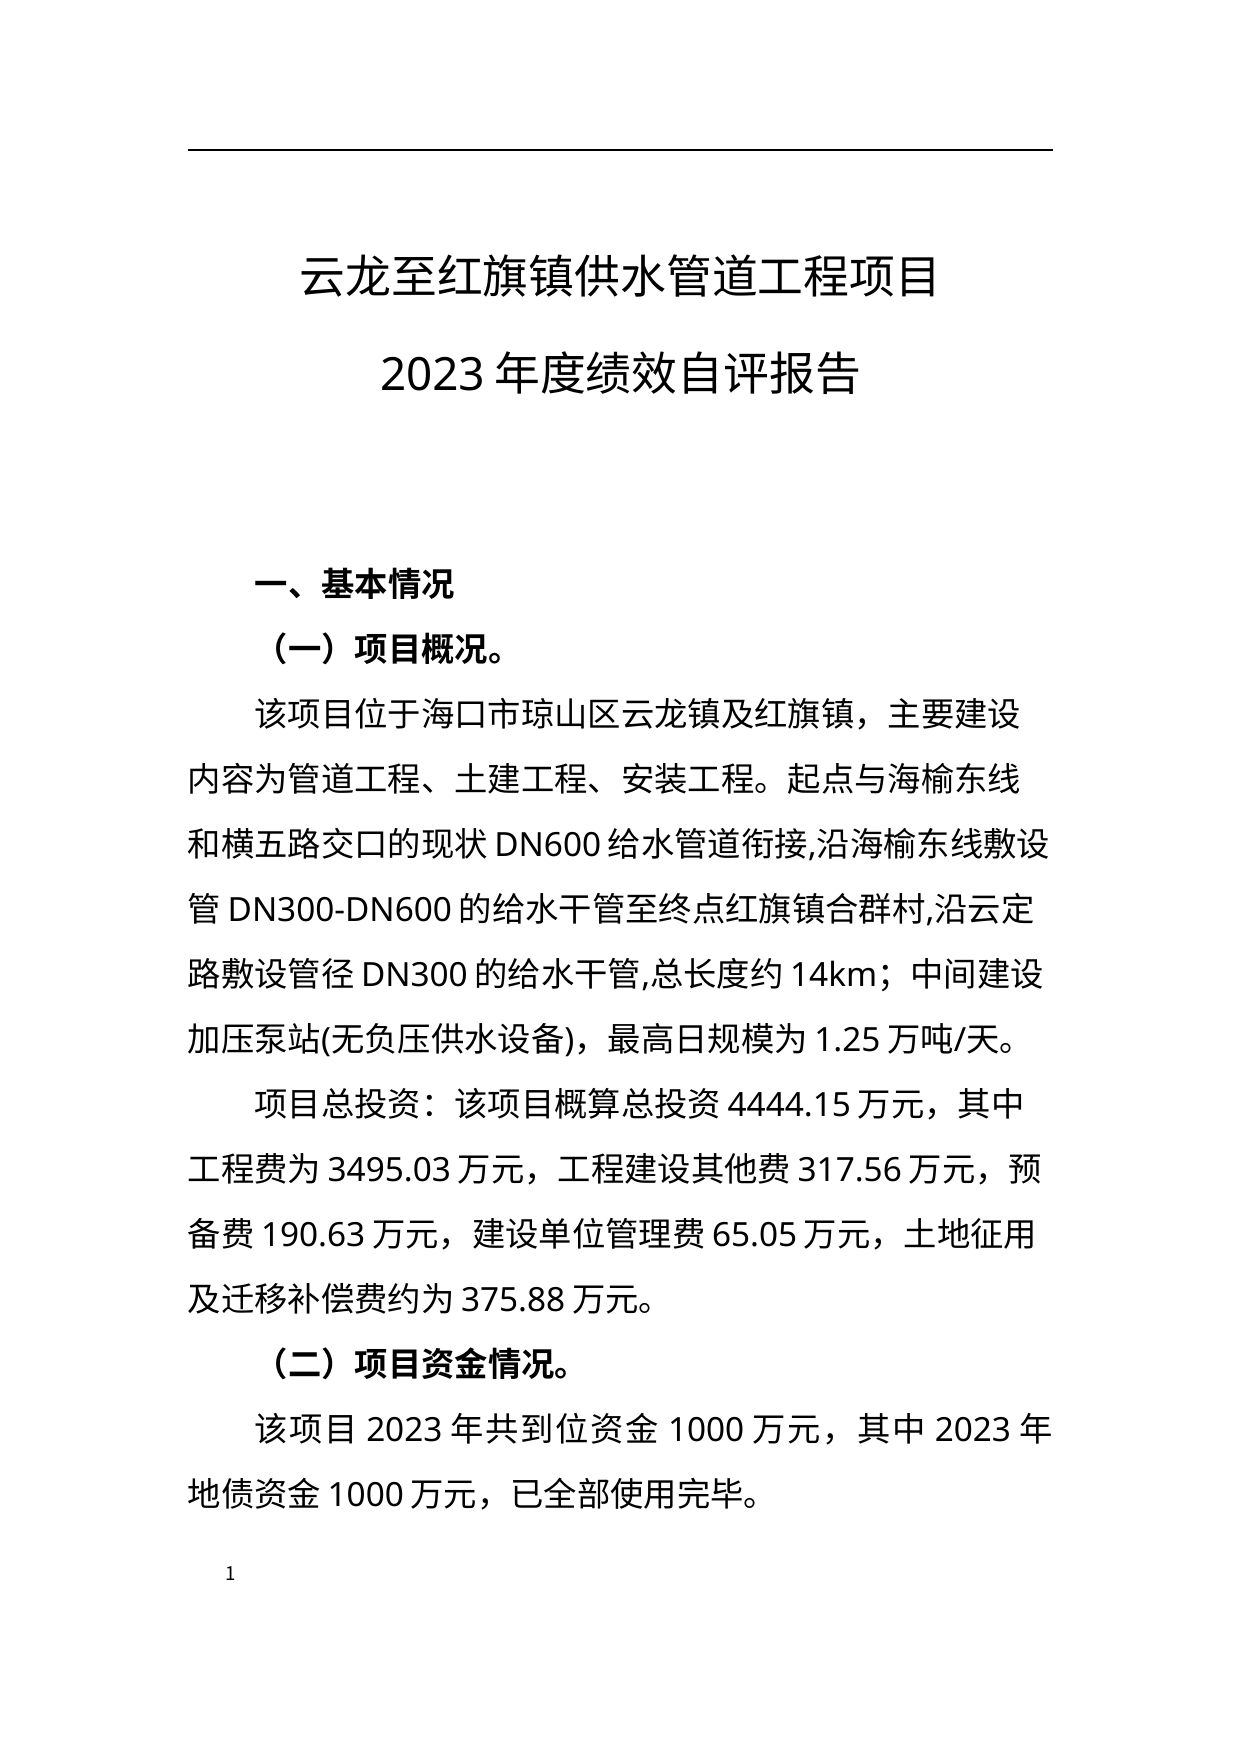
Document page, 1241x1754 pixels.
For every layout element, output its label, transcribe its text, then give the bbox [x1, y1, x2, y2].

title 2023年度绩效自评报告 [187, 322, 1053, 420]
text 该项目位于海口市琼山区云龙镇及红旗镇，主要建设内容为管道工程、土建工程、安装工程。起点与海榆东线和横五路交口的现状DN600给水管道衔接,沿海榆东线敷设管DN300-DN600的给水干管至终点红旗镇合群村,沿云定路敷设管径DN300的给水干管,总长度约14km；中间建设加压泵站(无负压供水设备)，最高日规模为1.25万吨/天。 [187, 680, 1053, 1070]
subtitle （一）项目概况。 [187, 615, 1053, 680]
text 该项目2023年共到位资金1000万元，其中2023年地债资金1000万元，已全部使用完毕。 [187, 1395, 1053, 1525]
subtitle 一、基本情况 [187, 550, 1053, 615]
subtitle （二）项目资金情况。 [187, 1330, 1053, 1395]
title 云龙至红旗镇供水管道工程项目 [187, 225, 1053, 322]
text 项目总投资：该项目概算总投资4444.15万元，其中工程费为3495.03万元，工程建设其他费317.56万元，预备费190.63万元，建设单位管理费65.05万元，土地征用及迁移补偿费约为375.88万元。 [187, 1070, 1053, 1330]
